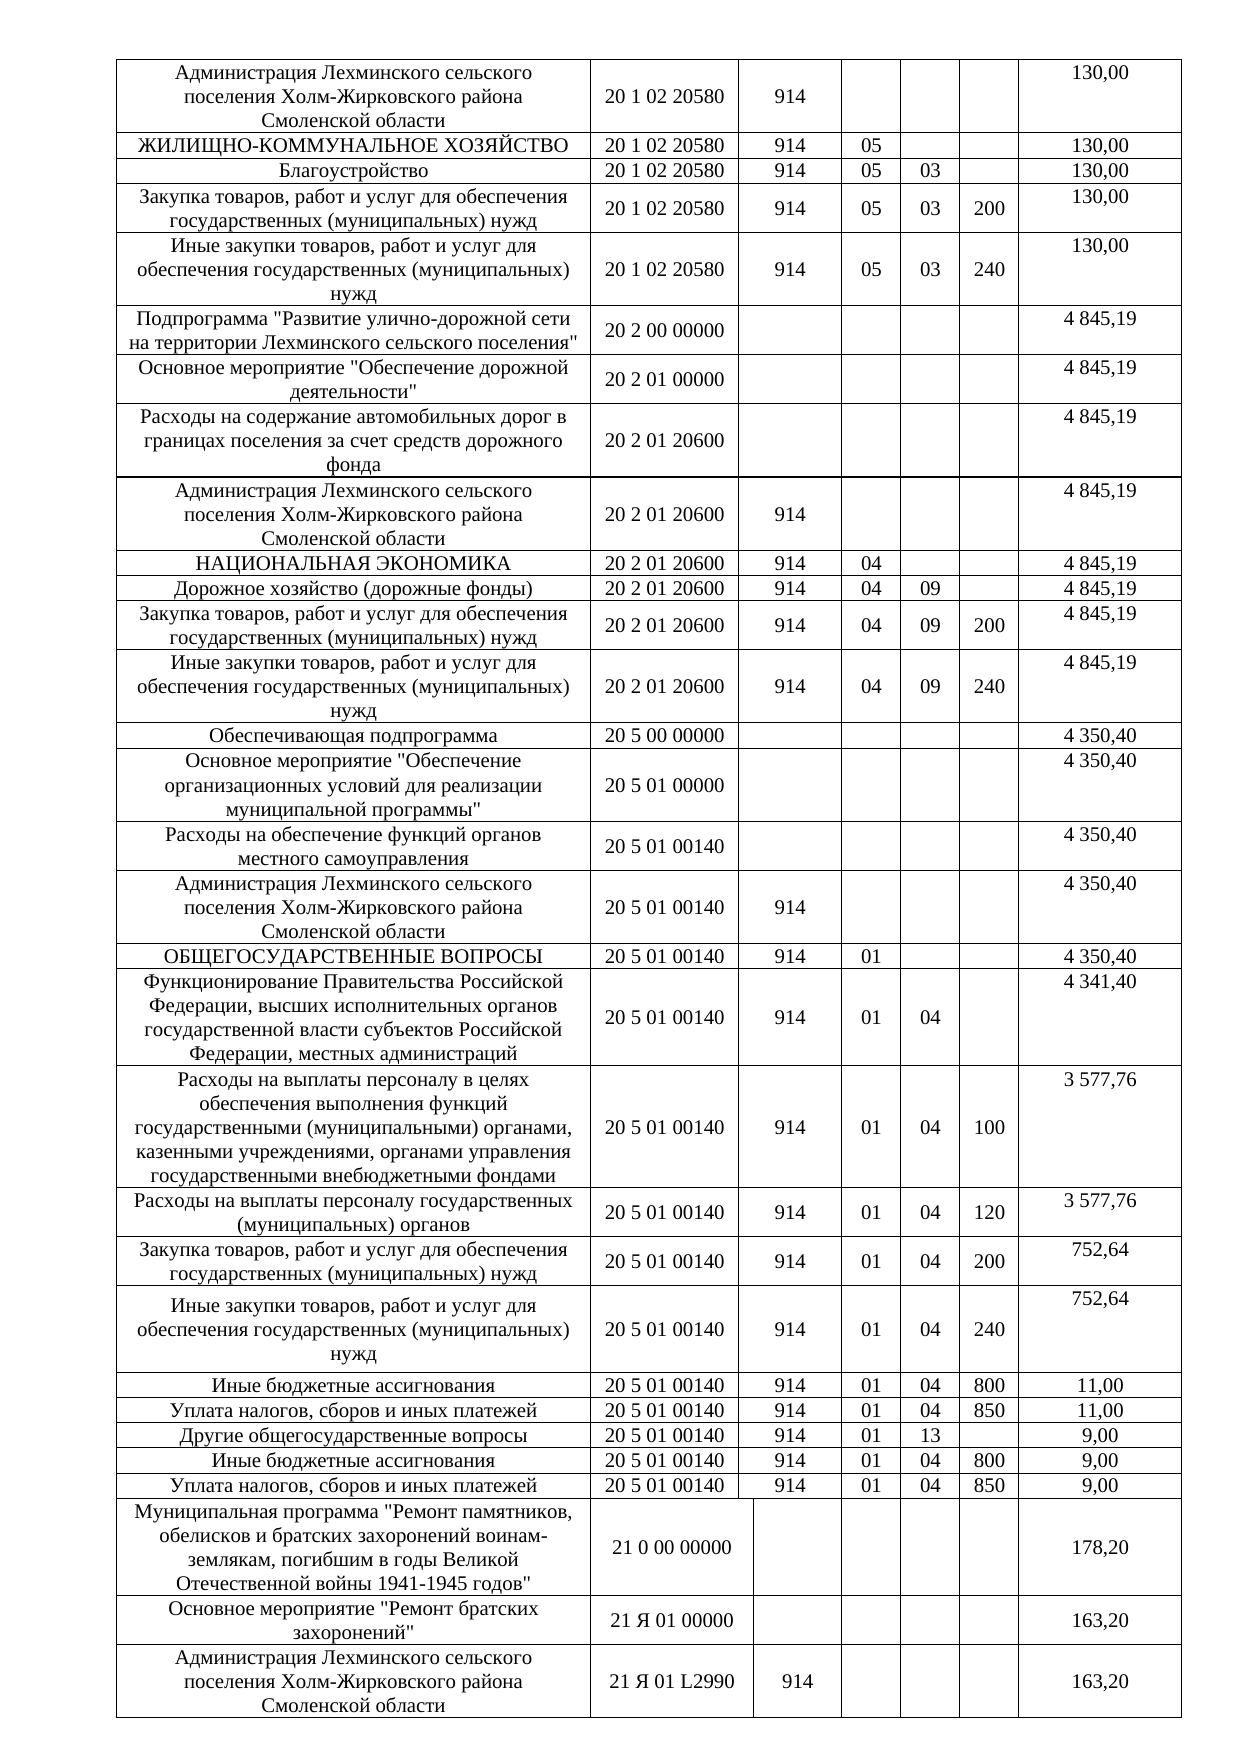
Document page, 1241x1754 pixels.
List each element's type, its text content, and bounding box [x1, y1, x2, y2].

table_cell 914 [739, 1066, 841, 1187]
table_cell [901, 551, 959, 575]
table_cell 240 [960, 233, 1018, 305]
table_cell 01 [842, 1448, 900, 1472]
table_cell [960, 478, 1018, 550]
table_cell 914 [739, 1237, 841, 1285]
table_cell 914 [739, 159, 841, 182]
table_cell [842, 1499, 900, 1595]
table_cell 20 5 01 00140 [591, 1448, 738, 1472]
table_cell 20 2 01 20600 [591, 478, 738, 550]
table_cell [901, 404, 959, 476]
table_cell 800 [960, 1448, 1018, 1472]
table_cell Закупка товаров, работ и услуг для обеспечения государственных (муниципальных) нужд [117, 1237, 590, 1285]
table_cell 914 [739, 1423, 841, 1447]
table_cell [739, 822, 841, 870]
table_cell 20 5 01 00140 [591, 1423, 738, 1447]
table_cell [960, 355, 1018, 403]
table_cell [754, 1596, 841, 1644]
table_cell [901, 822, 959, 870]
table_cell 21 Я 01 00000 [591, 1596, 753, 1644]
table_cell 163,20 [1019, 1645, 1181, 1717]
table_cell 4 845,19 [1019, 355, 1181, 403]
table_cell 01 [842, 1237, 900, 1285]
table_cell [960, 1423, 1018, 1447]
table_cell 914 [739, 60, 841, 132]
table_cell [901, 749, 959, 821]
table_cell [960, 749, 1018, 821]
table_cell [739, 404, 841, 476]
table_cell [739, 723, 841, 747]
table_cell [960, 871, 1018, 943]
table_cell [842, 1645, 900, 1717]
table_cell 01 [842, 944, 900, 968]
table_cell [960, 944, 1018, 968]
table_cell 914 [739, 551, 841, 575]
table_cell 05 [842, 133, 900, 157]
table_cell 20 2 01 20600 [591, 576, 738, 600]
table_cell 4 845,19 [1019, 576, 1181, 600]
table_cell 01 [842, 1066, 900, 1187]
table_cell [960, 133, 1018, 157]
table_cell Основное мероприятие "Обеспечение организационных условий для реализации муниципальной программы" [117, 749, 590, 821]
table_cell [960, 159, 1018, 182]
table_cell 914 [739, 944, 841, 968]
table_cell 20 2 01 20600 [591, 650, 738, 722]
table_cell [117, 184, 590, 232]
table_cell Подпрограмма "Развитие улично-дорожной сети на территории Лехминского сельского поселения" [117, 306, 590, 354]
table_cell 20 5 01 00140 [591, 1474, 738, 1497]
table_cell 4 845,19 [1019, 478, 1181, 550]
table_cell 20 5 01 00140 [591, 1188, 738, 1236]
table_cell 04 [842, 650, 900, 722]
table_cell 20 5 01 00140 [591, 1066, 738, 1187]
table_cell 4 350,40 [1019, 944, 1181, 968]
table_cell 752,64 [1019, 1286, 1181, 1372]
table_cell 20 5 01 00140 [591, 969, 738, 1065]
table_cell 20 5 01 00140 [591, 1373, 738, 1397]
table_cell 914 [739, 1373, 841, 1397]
table_cell 01 [842, 1373, 900, 1397]
table_cell 752,64 [1019, 1237, 1181, 1285]
table_cell 20 5 01 00140 [591, 1286, 738, 1372]
table_cell 4 350,40 [1019, 749, 1181, 821]
table_cell [842, 478, 900, 550]
table_cell 01 [842, 1398, 900, 1422]
table_cell 240 [960, 1286, 1018, 1372]
table_cell 4 845,19 [1019, 601, 1181, 649]
table_cell 914 [739, 601, 841, 649]
table_cell [739, 749, 841, 821]
table_cell [960, 723, 1018, 747]
table_cell [901, 133, 959, 157]
table_cell [842, 60, 900, 132]
table_cell 3 577,76 [1019, 1066, 1181, 1187]
table_cell 20 5 01 00140 [591, 871, 738, 943]
table_cell [901, 306, 959, 354]
table_cell 03 [901, 233, 959, 305]
table_cell 200 [960, 1237, 1018, 1285]
table_cell 01 [842, 1423, 900, 1447]
table_cell 20 2 01 20600 [591, 601, 738, 649]
table_cell [842, 749, 900, 821]
table_cell 130,00 [1019, 60, 1181, 132]
table_cell [901, 1499, 959, 1595]
table_cell 914 [739, 969, 841, 1065]
table_cell Администрация Лехминского сельского поселения Холм-Жирковского района Смоленской области [117, 478, 590, 550]
table_cell [739, 355, 841, 403]
table_cell 20 5 01 00140 [591, 822, 738, 870]
table_cell 914 [739, 184, 841, 232]
table_cell [901, 355, 959, 403]
table_cell 04 [842, 576, 900, 600]
table_cell [842, 871, 900, 943]
table_cell 200 [960, 184, 1018, 232]
table_cell 09 [901, 650, 959, 722]
table_cell [901, 723, 959, 747]
table_cell 21 0 00 00000 [591, 1499, 753, 1595]
table_cell 9,00 [1019, 1474, 1181, 1497]
table_cell 20 1 02 20580 [591, 184, 738, 232]
table_cell 04 [901, 1373, 959, 1397]
table_cell Иные закупки товаров, работ и услуг для обеспечения государственных (муниципальных) нужд [117, 1286, 590, 1372]
table_cell 20 1 02 20580 [591, 133, 738, 157]
table_cell 04 [901, 1448, 959, 1472]
table_cell 130,00 [1019, 133, 1181, 157]
table_cell 20 1 02 20580 [591, 159, 738, 182]
table_cell Администрация Лехминского сельского поселения Холм-Жирковского района Смоленской области [117, 1645, 590, 1717]
table_cell 13 [901, 1423, 959, 1447]
table_cell Обеспечивающая подпрограмма [117, 723, 590, 747]
table_cell 9,00 [1019, 1423, 1181, 1447]
table_cell 09 [901, 576, 959, 600]
table_cell 20 1 02 20580 [591, 233, 738, 305]
table_cell 914 [739, 650, 841, 722]
table_cell 20 5 01 00000 [591, 749, 738, 821]
table_cell 04 [901, 1188, 959, 1236]
table_cell 4 350,40 [1019, 723, 1181, 747]
table_cell 914 [739, 1448, 841, 1472]
table_cell Дорожное хозяйство (дорожные фонды) [117, 576, 590, 600]
table_cell 4 341,40 [1019, 969, 1181, 1065]
table_cell [960, 969, 1018, 1065]
table_cell 914 [739, 576, 841, 600]
table_cell 9,00 [1019, 1448, 1181, 1472]
table_cell 21 Я 01 L2990 [591, 1645, 753, 1717]
table_cell 850 [960, 1474, 1018, 1497]
table_cell [960, 1645, 1018, 1717]
table_cell 01 [842, 1474, 900, 1497]
table_cell [901, 944, 959, 968]
table_cell 178,20 [1019, 1499, 1181, 1595]
table_cell 914 [739, 1286, 841, 1372]
table_cell 04 [842, 601, 900, 649]
table_cell 20 5 00 00000 [591, 723, 738, 747]
table_cell 914 [739, 1398, 841, 1422]
table_cell 914 [739, 1188, 841, 1236]
table_cell Другие общегосударственные вопросы [117, 1423, 590, 1447]
table_cell 04 [901, 969, 959, 1065]
table_cell [842, 404, 900, 476]
table_cell 04 [901, 1286, 959, 1372]
table_cell 200 [960, 601, 1018, 649]
table_cell 01 [842, 969, 900, 1065]
table_cell 01 [842, 1188, 900, 1236]
table_cell [901, 60, 959, 132]
table_cell 100 [960, 1066, 1018, 1187]
table_cell 20 2 01 20600 [591, 551, 738, 575]
table_cell Расходы на выплаты персоналу в целях обеспечения выполнения функций государственными (муниципальными) органами, казенными учреждениями, органами управления государственными внебюджетными фондами [117, 1066, 590, 1187]
table_cell Закупка товаров, работ и услуг для обеспечения государственных (муниципальных) нужд [117, 601, 590, 649]
table_cell [960, 404, 1018, 476]
table_cell Расходы на выплаты персоналу государственных (муниципальных) органов [117, 1188, 590, 1236]
table_cell 04 [842, 551, 900, 575]
table_cell Уплата налогов, сборов и иных платежей [117, 1398, 590, 1422]
table_cell [901, 871, 959, 943]
table_cell [960, 306, 1018, 354]
table_cell 20 5 01 00140 [591, 944, 738, 968]
table_cell 4 350,40 [1019, 822, 1181, 870]
table_cell 130,00 [1019, 159, 1181, 182]
table_cell 120 [960, 1188, 1018, 1236]
table_cell 05 [842, 159, 900, 182]
table_cell [842, 1596, 900, 1644]
table_cell [901, 478, 959, 550]
table_cell 4 845,19 [1019, 306, 1181, 354]
table_cell [960, 60, 1018, 132]
table_cell 11,00 [1019, 1373, 1181, 1397]
table_cell Администрация Лехминского сельского поселения Холм-Жирковского района Смоленской области [117, 60, 590, 132]
table_cell 914 [739, 871, 841, 943]
table_cell 850 [960, 1398, 1018, 1422]
table_cell [960, 551, 1018, 575]
table_cell 20 2 01 00000 [591, 355, 738, 403]
table_cell 20 2 01 20600 [591, 404, 738, 476]
table_cell Основное мероприятие "Ремонт братских захоронений" [117, 1596, 590, 1644]
table_cell [842, 355, 900, 403]
table_cell [842, 723, 900, 747]
table_cell 04 [901, 1474, 959, 1497]
table_cell [739, 306, 841, 354]
table_cell 914 [739, 133, 841, 157]
table_cell Администрация Лехминского сельского поселения Холм-Жирковского района Смоленской области [117, 871, 590, 943]
table_cell 130,00 [1019, 233, 1181, 305]
table_cell 05 [842, 184, 900, 232]
table_cell Расходы на обеспечение функций органов местного самоуправления [117, 822, 590, 870]
table_cell 4 845,19 [1019, 551, 1181, 575]
table_cell 20 2 00 00000 [591, 306, 738, 354]
table_cell 11,00 [1019, 1398, 1181, 1422]
table_cell 09 [901, 601, 959, 649]
table_cell 05 [842, 233, 900, 305]
table_cell [960, 576, 1018, 600]
table_cell 4 845,19 [1019, 404, 1181, 476]
table_cell 20 1 02 20580 [591, 60, 738, 132]
table_cell 3 577,76 [1019, 1188, 1181, 1236]
table_cell 04 [901, 1237, 959, 1285]
table_cell ЖИЛИЩНО-КОММУНАЛЬНОЕ ХОЗЯЙСТВО [117, 133, 590, 157]
table_cell [842, 822, 900, 870]
table_cell [960, 822, 1018, 870]
table_cell Иные закупки товаров, работ и услуг для обеспечения государственных (муниципальных) нужд [117, 650, 590, 722]
table_cell [754, 1499, 841, 1595]
table_cell 800 [960, 1373, 1018, 1397]
table_cell [901, 1645, 959, 1717]
table_cell Иные бюджетные ассигнования [117, 1448, 590, 1472]
table_cell 914 [739, 233, 841, 305]
table_cell [842, 306, 900, 354]
table_cell Уплата налогов, сборов и иных платежей [117, 1474, 590, 1497]
table_cell 163,20 [1019, 1596, 1181, 1644]
table_cell 04 [901, 1066, 959, 1187]
table_cell Благоустройство [117, 159, 590, 182]
table_cell 240 [960, 650, 1018, 722]
table_cell Расходы на содержание автомобильных дорог в границах поселения за счет средств дорожного фонда [117, 404, 590, 476]
table_cell 4 350,40 [1019, 871, 1181, 943]
table_cell 20 5 01 00140 [591, 1237, 738, 1285]
table_cell Основное мероприятие "Обеспечение дорожной деятельности" [117, 355, 590, 403]
table_cell Иные бюджетные ассигнования [117, 1373, 590, 1397]
table_cell [901, 1596, 959, 1644]
table_cell 914 [739, 478, 841, 550]
table_cell 04 [901, 1398, 959, 1422]
table_cell Функционирование Правительства Российской Федерации, высших исполнительных органов государственной власти субъектов Российской Федерации, местных администраций [117, 969, 590, 1065]
table_cell 914 [754, 1645, 841, 1717]
table_cell 01 [842, 1286, 900, 1372]
table_cell 130,00 [1019, 184, 1181, 232]
table_cell Иные закупки товаров, работ и услуг для обеспечения государственных (муниципальных) нужд [117, 233, 590, 305]
table_cell Муниципальная программа "Ремонт памятников, обелисков и братских захоронений воинам-землякам, погибшим в годы Великой Отечественной войны 1941-1945 годов" [117, 1499, 590, 1595]
table_cell 4 845,19 [1019, 650, 1181, 722]
table_cell 914 [739, 1474, 841, 1497]
table_cell [960, 1596, 1018, 1644]
table_cell 20 5 01 00140 [591, 1398, 738, 1422]
table_cell 03 [901, 159, 959, 182]
table_cell [960, 1499, 1018, 1595]
table_cell ОБЩЕГОСУДАРСТВЕННЫЕ ВОПРОСЫ [117, 944, 590, 968]
table_cell 03 [901, 184, 959, 232]
table_cell НАЦИОНАЛЬНАЯ ЭКОНОМИКА [117, 551, 590, 575]
